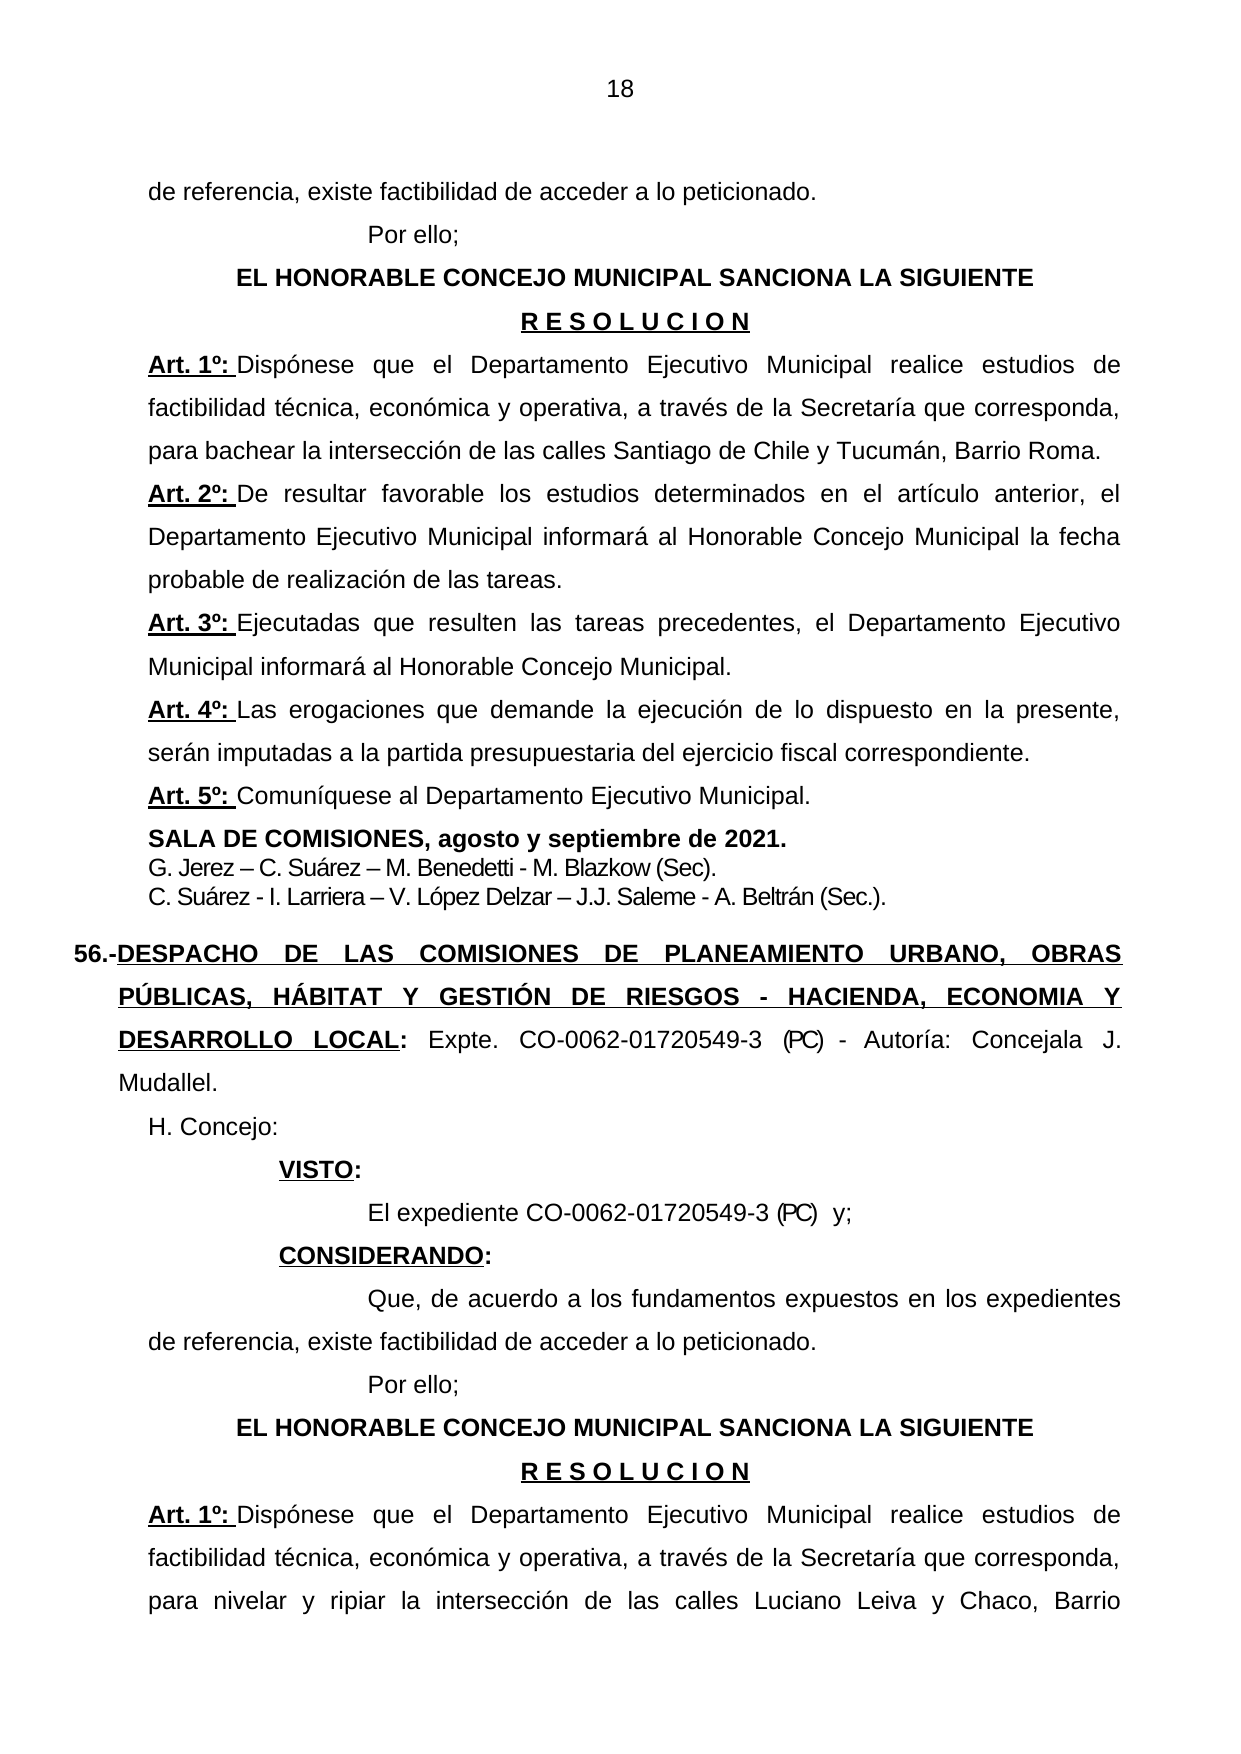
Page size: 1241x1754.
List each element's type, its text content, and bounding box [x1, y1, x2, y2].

text C. Suárez - I. Larriera – V. López Delzar – J.J. Saleme - A. Beltrán (Sec.). [148, 882, 1122, 910]
text VISTO: [148, 1155, 1122, 1183]
list Las erogaciones que demande la ejecución de lo dispuesto en la presente, serán imputadas a la partida presupuestaria del ejercicio fiscal correspondiente. [148, 695, 1122, 767]
text El expediente CO-0062-01720549-3 (PC) y; [148, 1198, 1122, 1227]
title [148, 1500, 1122, 1615]
text H. Concejo: [148, 1112, 1122, 1140]
text G. Jerez – C. Suárez – M. Benedetti - M. Blazkow (Sec). [148, 853, 1122, 882]
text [148, 177, 1122, 206]
list De resultar favorable los estudios determinados en el artículo anterior, el Departamento Ejecutivo Municipal informará al Honorable Concejo Municipal la fecha probable de realización de las tareas. [148, 479, 1122, 594]
title R E S O L U C I O N [148, 307, 1122, 335]
title Dispónese que el Departamento Ejecutivo Municipal realice estudios de factibilidad técnica, económica y operativa, a través de la Secretaría que corresponda, para bachear la intersección de las calles Santiago de Chile y Tucumán, Barrio Roma. [148, 350, 1122, 465]
text CONSIDERANDO: [148, 1241, 1122, 1270]
text EL HONORABLE CONCEJO MUNICIPAL SANCIONA LA SIGUIENTE [148, 1413, 1122, 1442]
text 56.-DESPACHO DE LAS COMISIONES DE PLANEAMIENTO URBANO, OBRAS PÚBLICAS, HÁBITAT Y GESTIÓN DE RIESGOS - HACIENDA, ECONOMIA Y DESARROLLO LOCAL: Expte. CO-0062-01720549-3 (PC) - Autoría: Concejala J. Mudallel. [74, 939, 1122, 1097]
text SALA DE COMISIONES, agosto y septiembre de 2021. [148, 824, 1122, 853]
text Por ello; [148, 220, 1122, 249]
text Por ello; [148, 1370, 1122, 1399]
title R E S O L U C I O N [148, 1457, 1122, 1485]
text Que, de acuerdo a los fundamentos expuestos en los expedientes de referencia, existe factibilidad de acceder a lo peticionado. [148, 1284, 1122, 1356]
text EL HONORABLE CONCEJO MUNICIPAL SANCIONA LA SIGUIENTE [148, 263, 1122, 292]
list Comuníquese al Departamento Ejecutivo Municipal. [148, 781, 1122, 810]
list Ejecutadas que resulten las tareas precedentes, el Departamento Ejecutivo Municipal informará al Honorable Concejo Municipal. [148, 608, 1122, 680]
